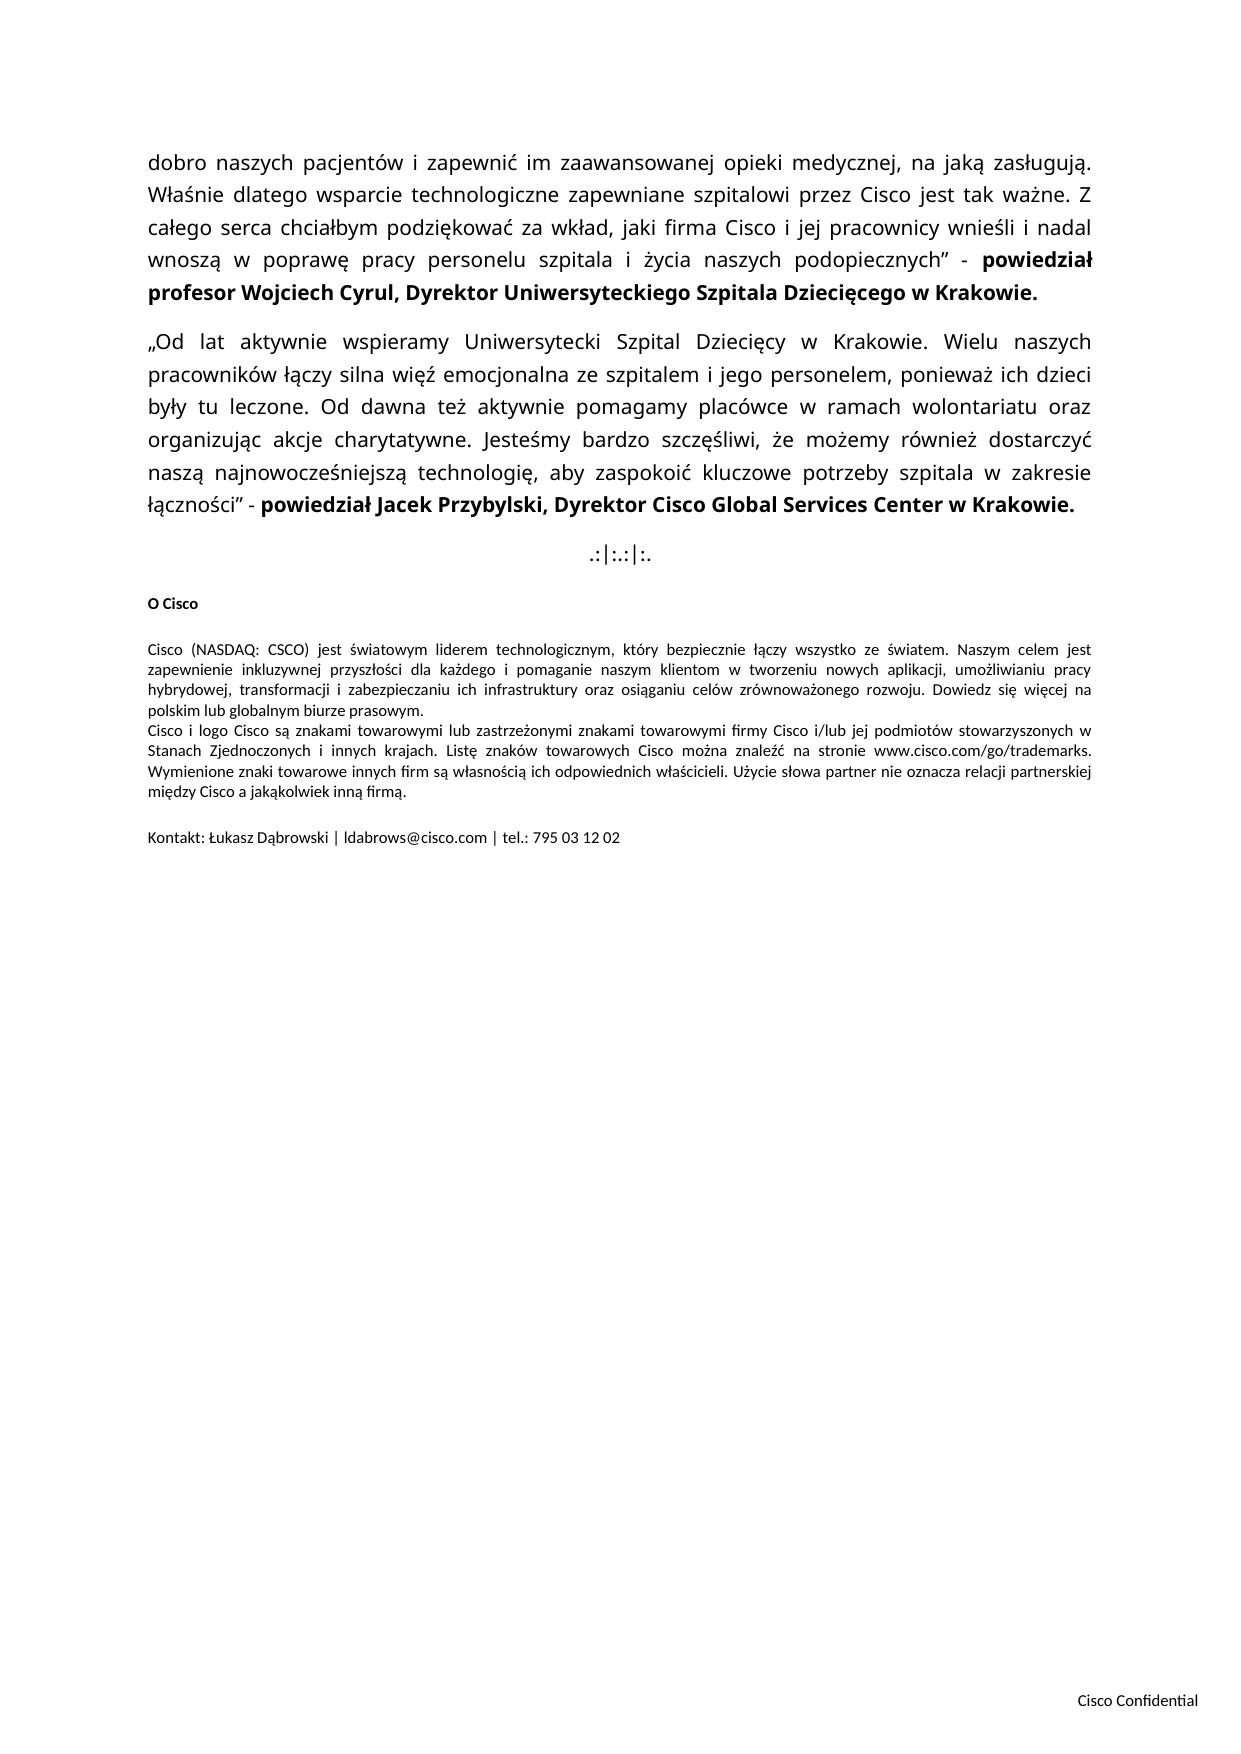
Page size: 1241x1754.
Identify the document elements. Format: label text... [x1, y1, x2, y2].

text Cisco i logo Cisco są znakami towarowymi lub zastrzeżonymi znakami towarowymi firmy Cisco i/lub jej podmiotów stowarzyszonych w Stanach Zjednoczonych i innych krajach. Listę znaków towarowych Cisco można znaleźć na stronie www.cisco.com/go/trademarks. Wymienione znaki towarowe innych firm są własnością ich odpowiednich właścicieli. Użycie słowa partner nie oznacza relacji partnerskiej między Cisco a jakąkolwiek inną firmą. [148, 720, 1093, 801]
text Cisco (NASDAQ: CSCO) jest światowym liderem technologicznym, który bezpiecznie łączy wszystko ze światem. Naszym celem jest zapewnienie inkluzywnej przyszłości dla każdego i pomaganie naszym klientom w tworzeniu nowych aplikacji, umożliwianiu pracy hybrydowej, transformacji i zabezpieczaniu ich infrastruktury oraz osiąganiu celów zrównoważonego rozwoju. Dowiedz się więcej na polskim lub globalnym biurze prasowym. [148, 639, 1093, 720]
text O Cisco [148, 593, 1093, 613]
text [148, 148, 1093, 306]
text .:|:.:|:. [148, 539, 1093, 568]
text „Od lat aktywnie wspieramy Uniwersytecki Szpital Dziecięcy w Krakowie. Wielu naszych pracowników łączy silna więź emocjonalna ze szpitalem i jego personelem, ponieważ ich dzieci były tu leczone. Od dawna też aktywnie pomagamy placówce w ramach wolontariatu oraz organizując akcje charytatywne. Jesteśmy bardzo szczęśliwi, że możemy również dostarczyć naszą najnowocześniejszą technologię, aby zaspokoić kluczowe potrzeby szpitala w zakresie łączności” - powiedział Jacek Przybylski, Dyrektor Cisco Global Services Center w Krakowie. [148, 327, 1093, 519]
text Kontakt: Łukasz Dąbrowski | ldabrows@cisco.com | tel.: 795 03 12 02 [148, 827, 1093, 847]
